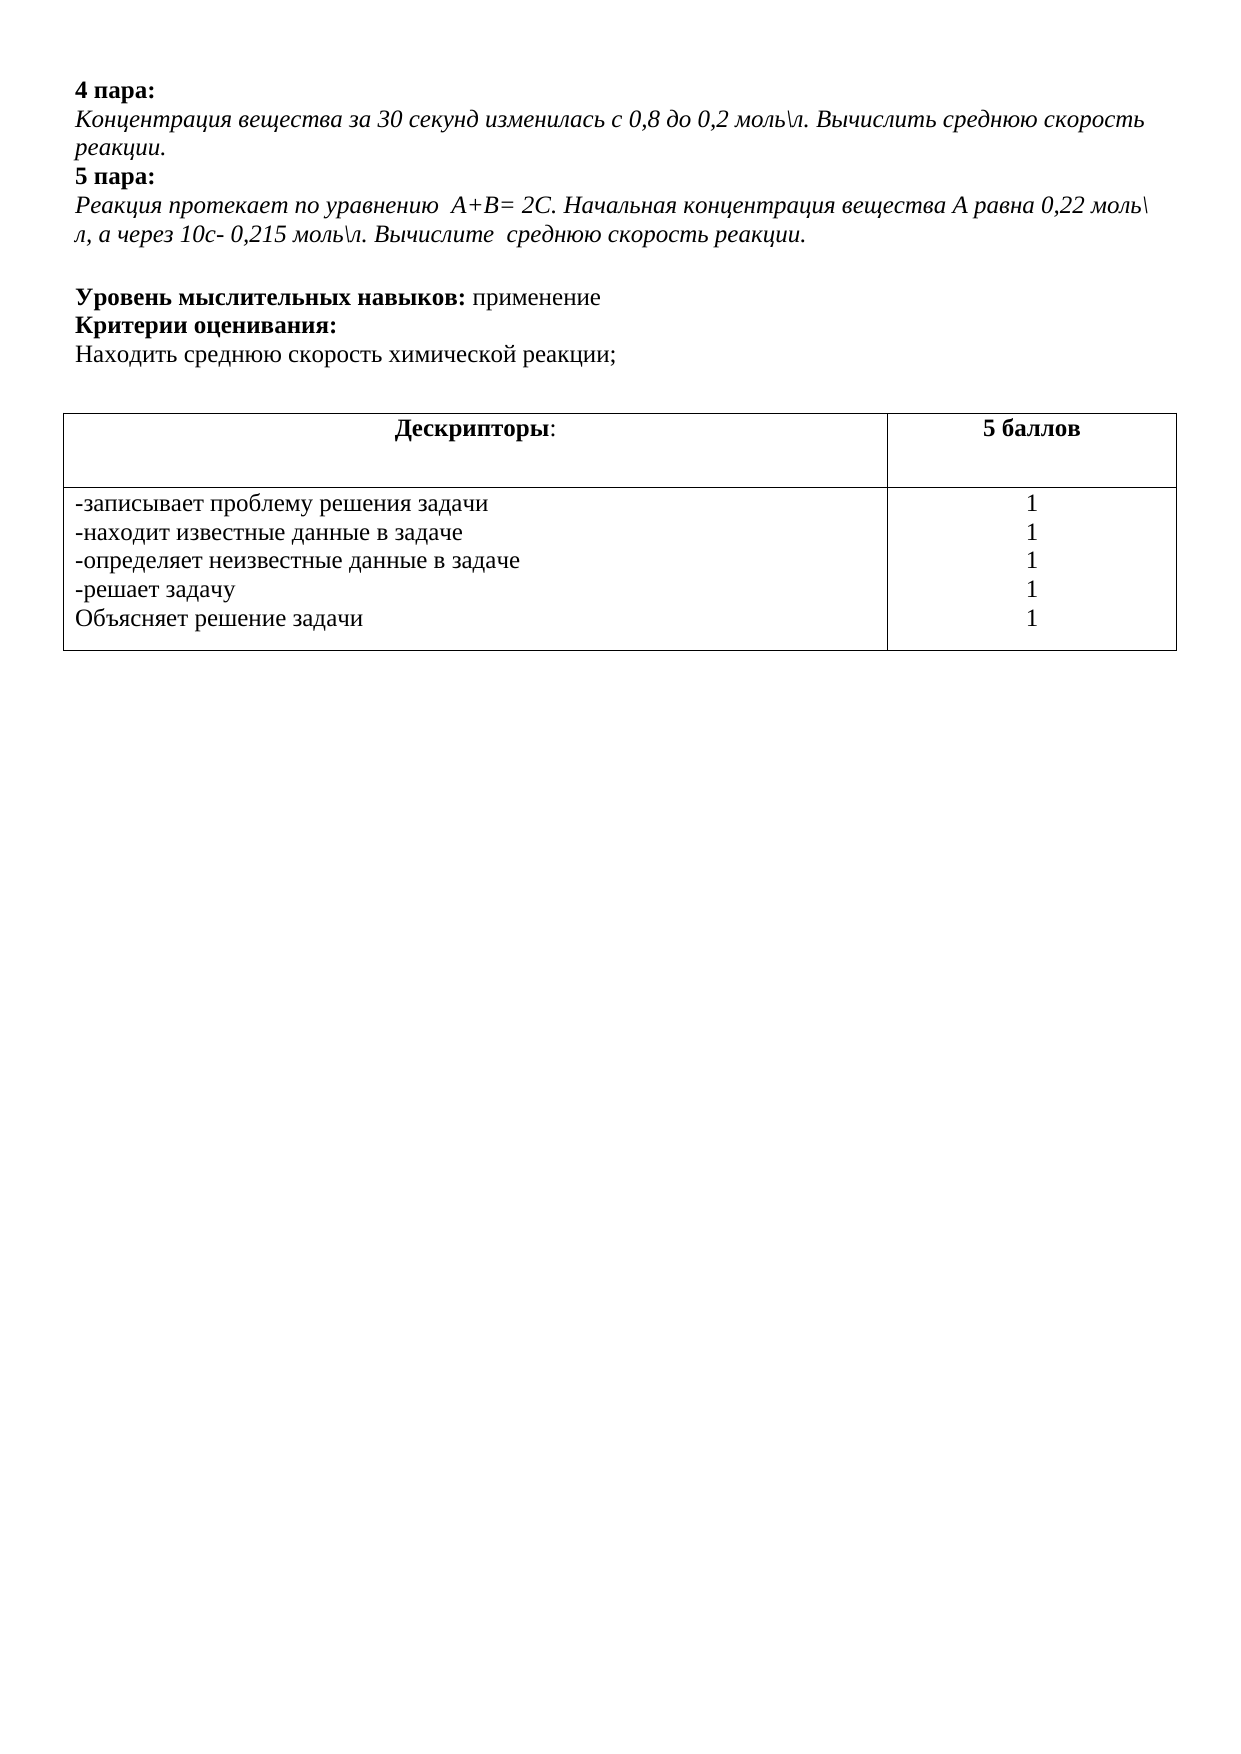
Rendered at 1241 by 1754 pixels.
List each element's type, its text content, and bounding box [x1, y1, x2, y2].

text Находить среднюю скорость химической реакции; [75, 339, 1165, 368]
table_cell 1 1 1 1 1 [888, 488, 1176, 650]
text Уровень мыслительных навыков: применение [75, 282, 1165, 310]
text Критерии оценивания: [75, 310, 1165, 339]
text Концентрация вещества за 30 секунд изменилась с 0,8 до 0,2 моль\л. Вычислить среднюю скорость реакции. [75, 104, 1165, 161]
table_header Дескрипторы: [64, 414, 887, 487]
text 5 пара: [75, 161, 1165, 190]
text Реакция протекает по уравнению А+В= 2С. Начальная концентрация вещества А равна 0,22 моль\л, а через 10с- 0,215 моль\л. Вычислите среднюю скорость реакции. [75, 190, 1165, 247]
text 4 пара: [75, 75, 1165, 104]
table_header 5 баллов [888, 414, 1176, 487]
table_cell -записывает проблему решения задачи -находит известные данные в задаче -определяет неизвестные данные в задаче -решает задачу Объясняет решение задачи [64, 488, 887, 650]
